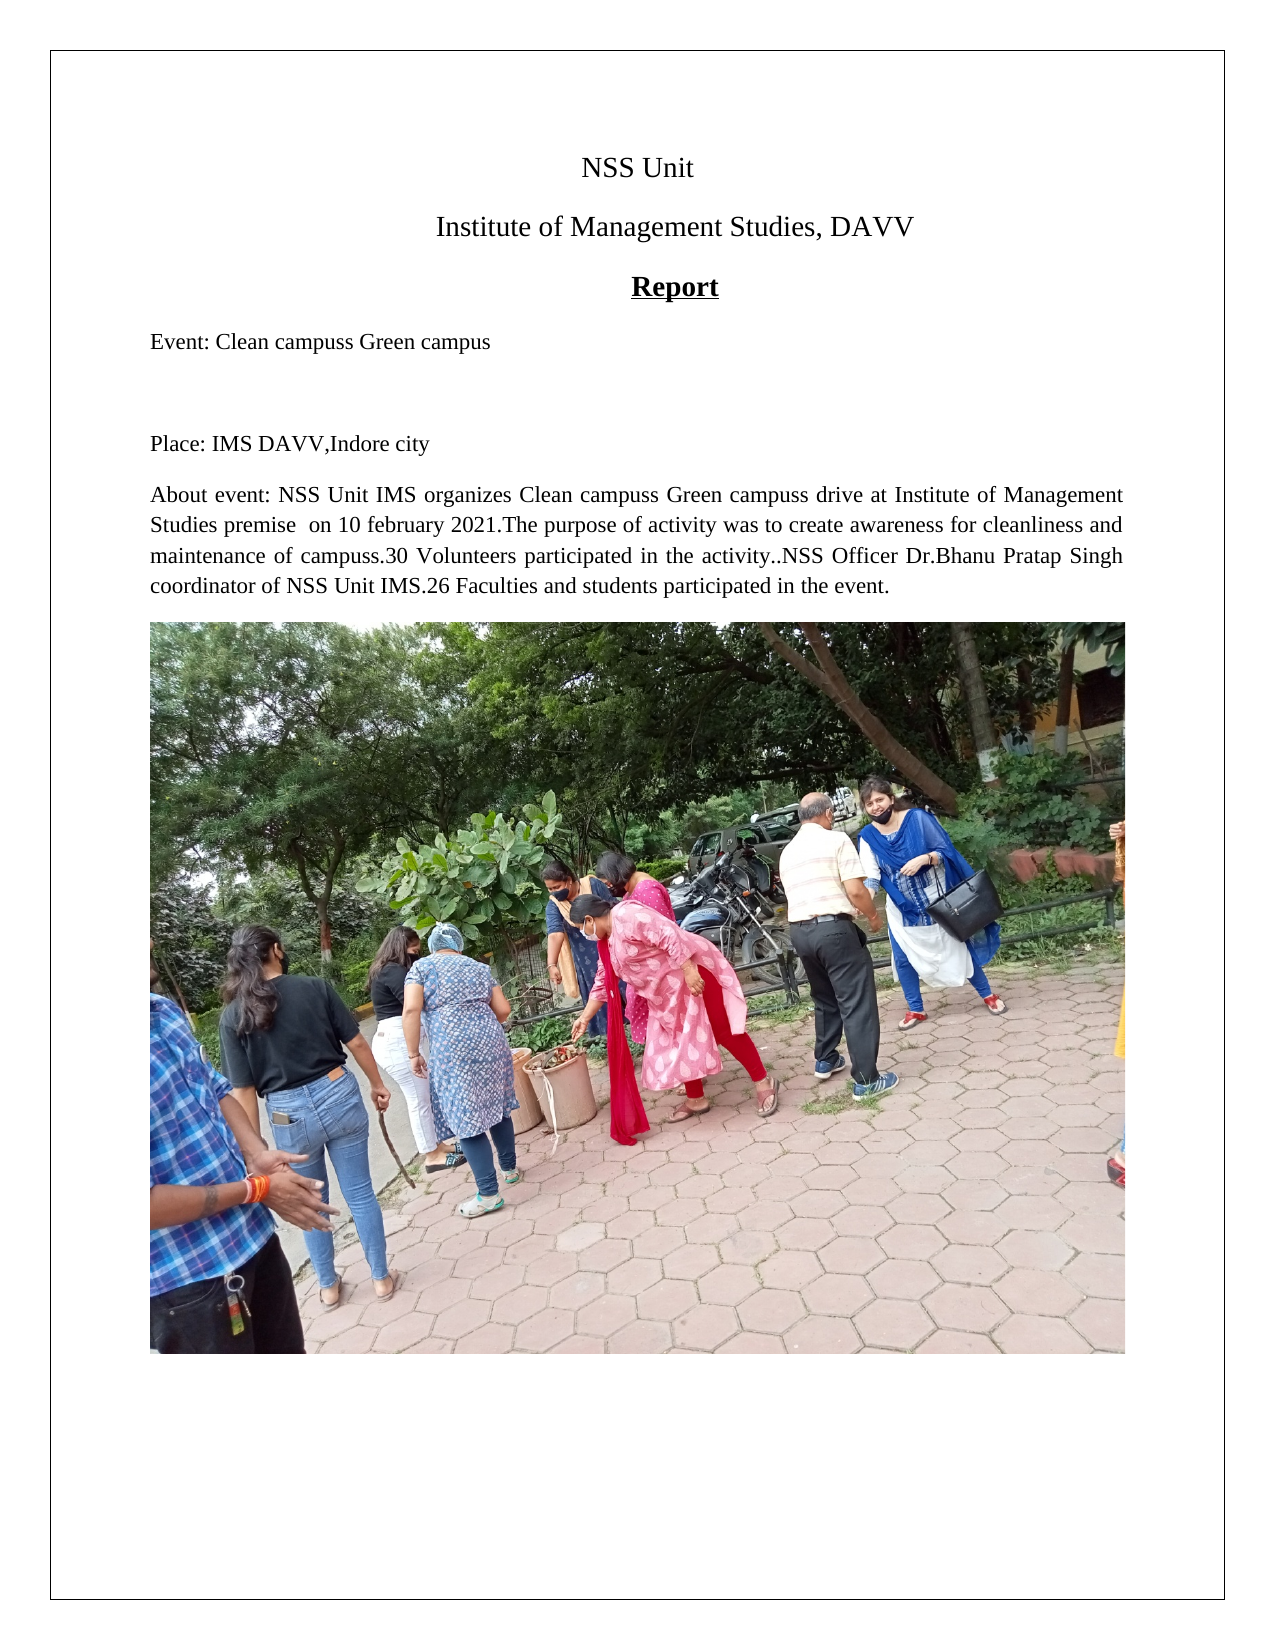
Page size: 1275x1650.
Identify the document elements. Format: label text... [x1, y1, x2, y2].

text NSS Unit [150, 150, 1125, 183]
text About event: NSS Unit IMS organizes Clean campuss Green campuss drive at Institute of Management Studies premise on 10 february 2021.The purpose of activity was to create awareness for cleanliness and maintenance of campuss.30 Volunteers participated in the activity..NSS Officer Dr.Bhanu Pratap Singh coordinator of NSS Unit IMS.26 Faculties and students participated in the event. [150, 481, 1125, 598]
text Event: Clean campuss Green campus [150, 328, 1125, 354]
text Place: IMS DAVV,Indore city [150, 430, 1125, 457]
text Institute of Management Studies, DAVV [150, 209, 1125, 243]
picture [150, 622, 1125, 1354]
text Report [150, 269, 1125, 302]
